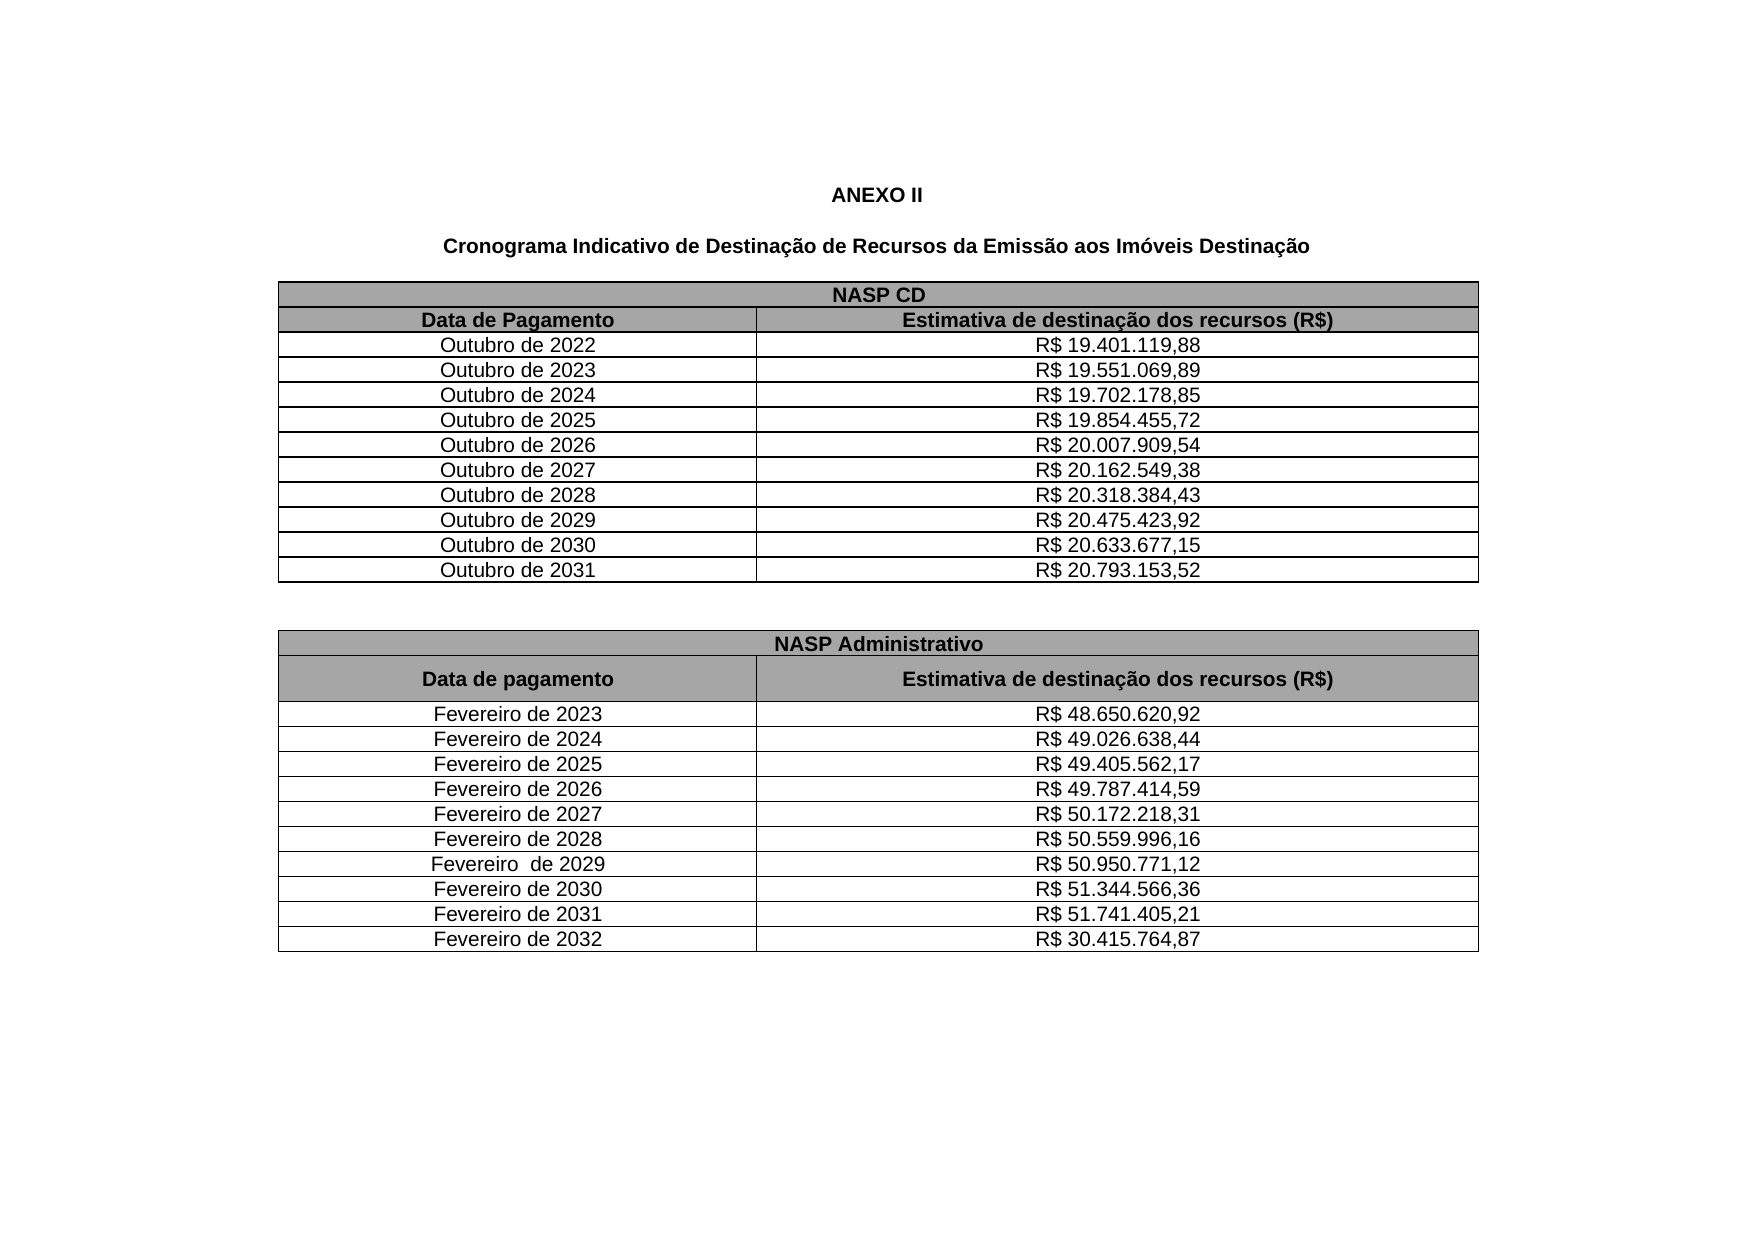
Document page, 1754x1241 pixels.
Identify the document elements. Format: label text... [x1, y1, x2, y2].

table_cell R$ 20.475.423,92 [757, 508, 1478, 531]
table_cell R$ 20.318.384,43 [757, 483, 1478, 506]
table_cell Outubro de 2025 [279, 408, 756, 431]
table_cell Outubro de 2029 [279, 508, 756, 531]
table_cell Outubro de 2024 [279, 383, 756, 406]
table_cell R$ 50.172.218,31 [757, 802, 1478, 826]
table_cell Data de Pagamento [279, 308, 756, 331]
table_cell Fevereiro de 2026 [279, 777, 756, 801]
table_cell Outubro de 2027 [279, 458, 756, 481]
table_cell Outubro de 2022 [279, 333, 756, 356]
table_cell Fevereiro de 2029 [279, 852, 756, 876]
table_cell R$ 19.854.455,72 [757, 408, 1478, 431]
table_cell Fevereiro de 2032 [279, 927, 756, 951]
table_cell Fevereiro de 2030 [279, 877, 756, 901]
table_cell R$ 49.026.638,44 [757, 727, 1478, 751]
table_cell R$ 20.793.153,52 [757, 558, 1478, 581]
table_cell Fevereiro de 2031 [279, 902, 756, 926]
table_cell R$ 19.702.178,85 [757, 383, 1478, 406]
table_cell Fevereiro de 2028 [279, 827, 756, 851]
table_cell Fevereiro de 2027 [279, 802, 756, 826]
table_cell Outubro de 2031 [279, 558, 756, 581]
text Cronograma Indicativo de Destinação de Recursos da Emissão aos Imóveis Destinação [148, 233, 1606, 257]
table_cell Data de pagamento [279, 656, 756, 701]
table_cell R$ 50.559.996,16 [757, 827, 1478, 851]
table_cell R$ 20.007.909,54 [757, 433, 1478, 456]
table_cell Outubro de 2028 [279, 483, 756, 506]
table_cell Fevereiro de 2023 [279, 702, 756, 726]
table_cell Fevereiro de 2025 [279, 752, 756, 776]
table_cell R$ 48.650.620,92 [757, 702, 1478, 726]
table_cell Outubro de 2023 [279, 358, 756, 381]
table_cell R$ 49.405.562,17 [757, 752, 1478, 776]
table_cell R$ 19.401.119,88 [757, 333, 1478, 356]
table_cell R$ 30.415.764,87 [757, 927, 1478, 951]
table_cell R$ 51.741.405,21 [757, 902, 1478, 926]
table_cell Outubro de 2026 [279, 433, 756, 456]
table_cell Fevereiro de 2024 [279, 727, 756, 751]
table_cell R$ 50.950.771,12 [757, 852, 1478, 876]
table_cell R$ 20.633.677,15 [757, 533, 1478, 556]
table_header NASP CD [279, 283, 1478, 306]
table_cell Estimativa de destinação dos recursos (R$) [757, 656, 1478, 701]
table_cell R$ 51.344.566,36 [757, 877, 1478, 901]
table_cell R$ 19.551.069,89 [757, 358, 1478, 381]
text ANEXO II [148, 177, 1606, 208]
table_cell Outubro de 2030 [279, 533, 756, 556]
table_header NASP Administrativo [279, 631, 1478, 655]
table_cell R$ 20.162.549,38 [757, 458, 1478, 481]
table_cell Estimativa de destinação dos recursos (R$) [757, 308, 1478, 331]
table_cell R$ 49.787.414,59 [757, 777, 1478, 801]
